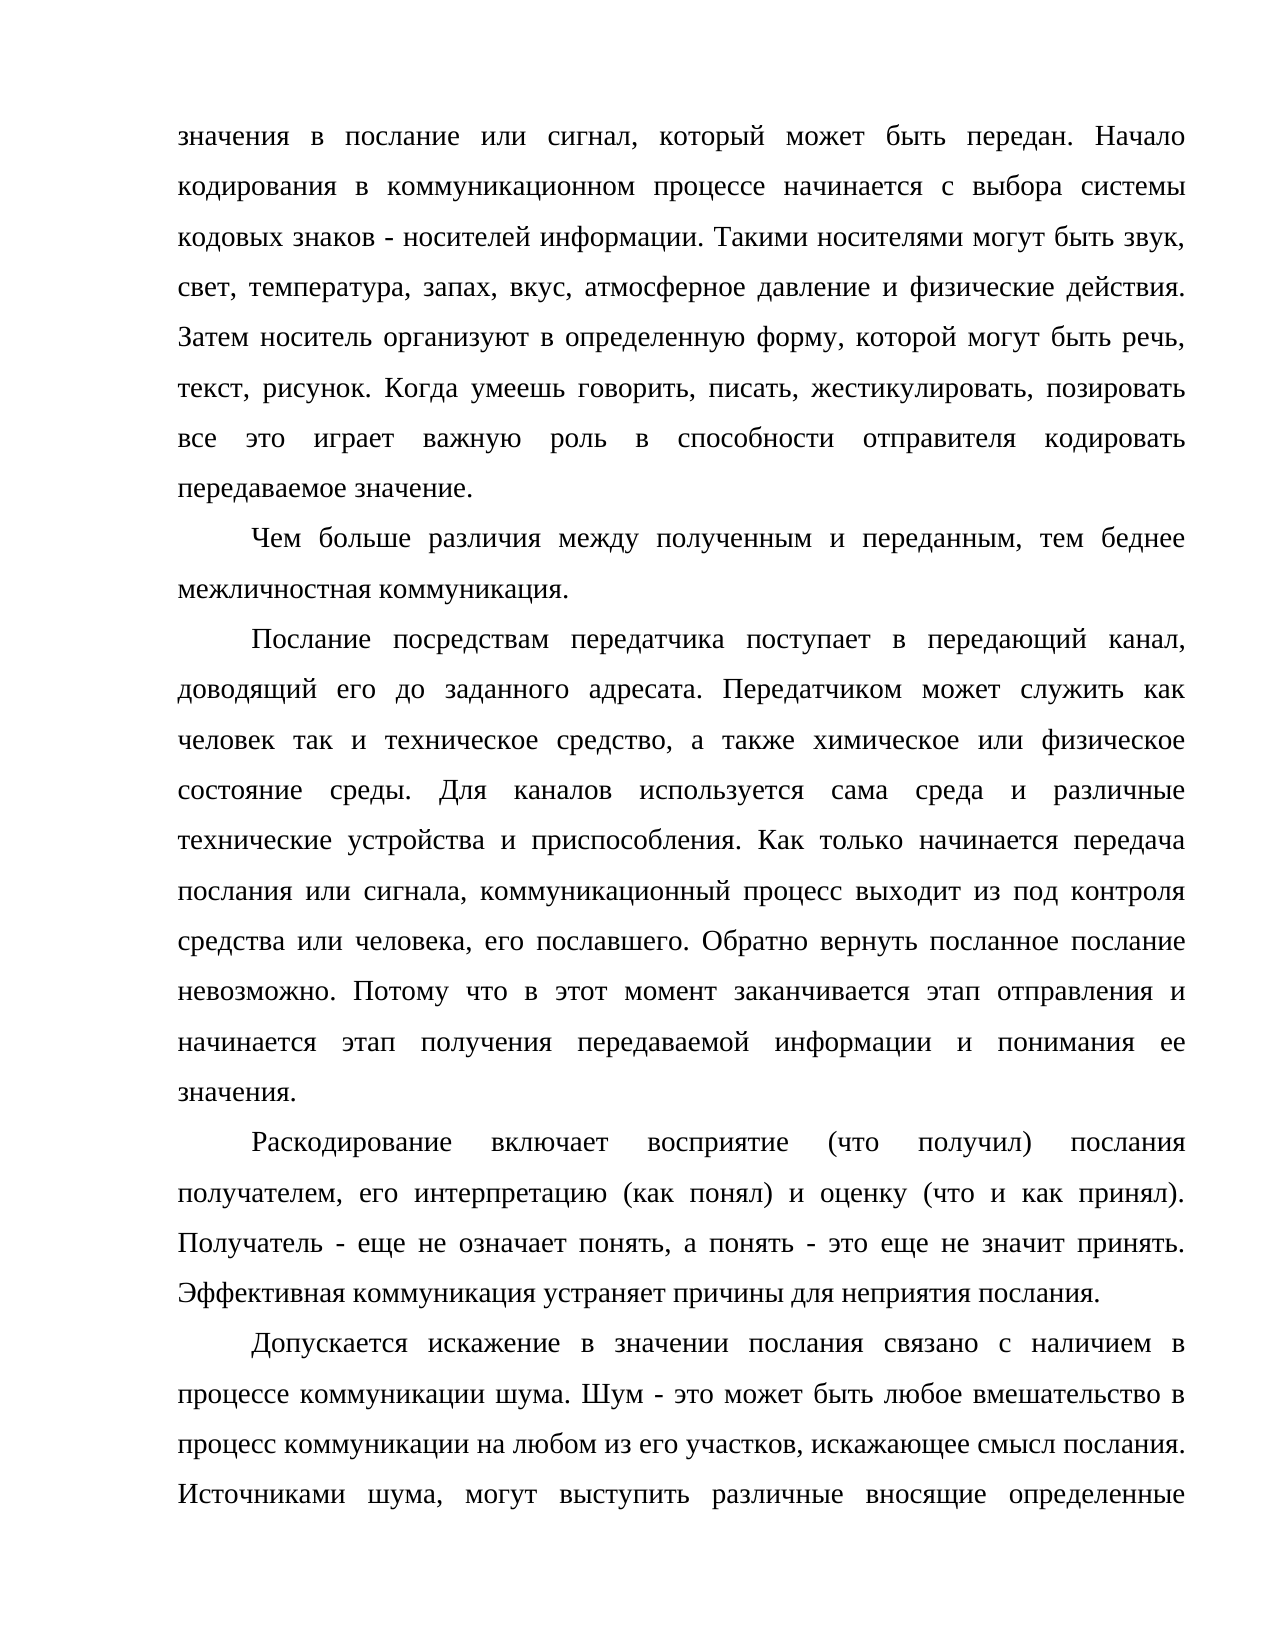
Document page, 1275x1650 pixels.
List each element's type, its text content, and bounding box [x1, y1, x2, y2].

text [177, 1326, 1186, 1510]
text Послание посредствам передатчика поступает в передающий канал, доводящий его до заданного адресата. Передатчиком может служить как человек так и техническое средство, а также химическое или физическое состояние среды. Для каналов используется сама среда и различные технические устройства и приспособления. Как только начинается передача послания или сигнала, коммуникационный процесс выходит из под контроля средства или человека, его пославшего. Обратно вернуть посланное послание невозможно. Потому что в этот момент заканчивается этап отправления и начинается этап получения передаваемой информации и понимания ее значения. [177, 621, 1186, 1108]
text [177, 118, 1186, 504]
text Чем больше различия между полученным и переданным, тем беднее межличностная коммуникация. [177, 521, 1186, 604]
text Раскодирование включает восприятие (что получил) послания получателем, его интерпретацию (как понял) и оценку (что и как принял). Получатель - еще не означает понять, а понять - это еще не значит принять. Эффективная коммуникация устраняет причины для неприятия послания. [177, 1124, 1186, 1309]
